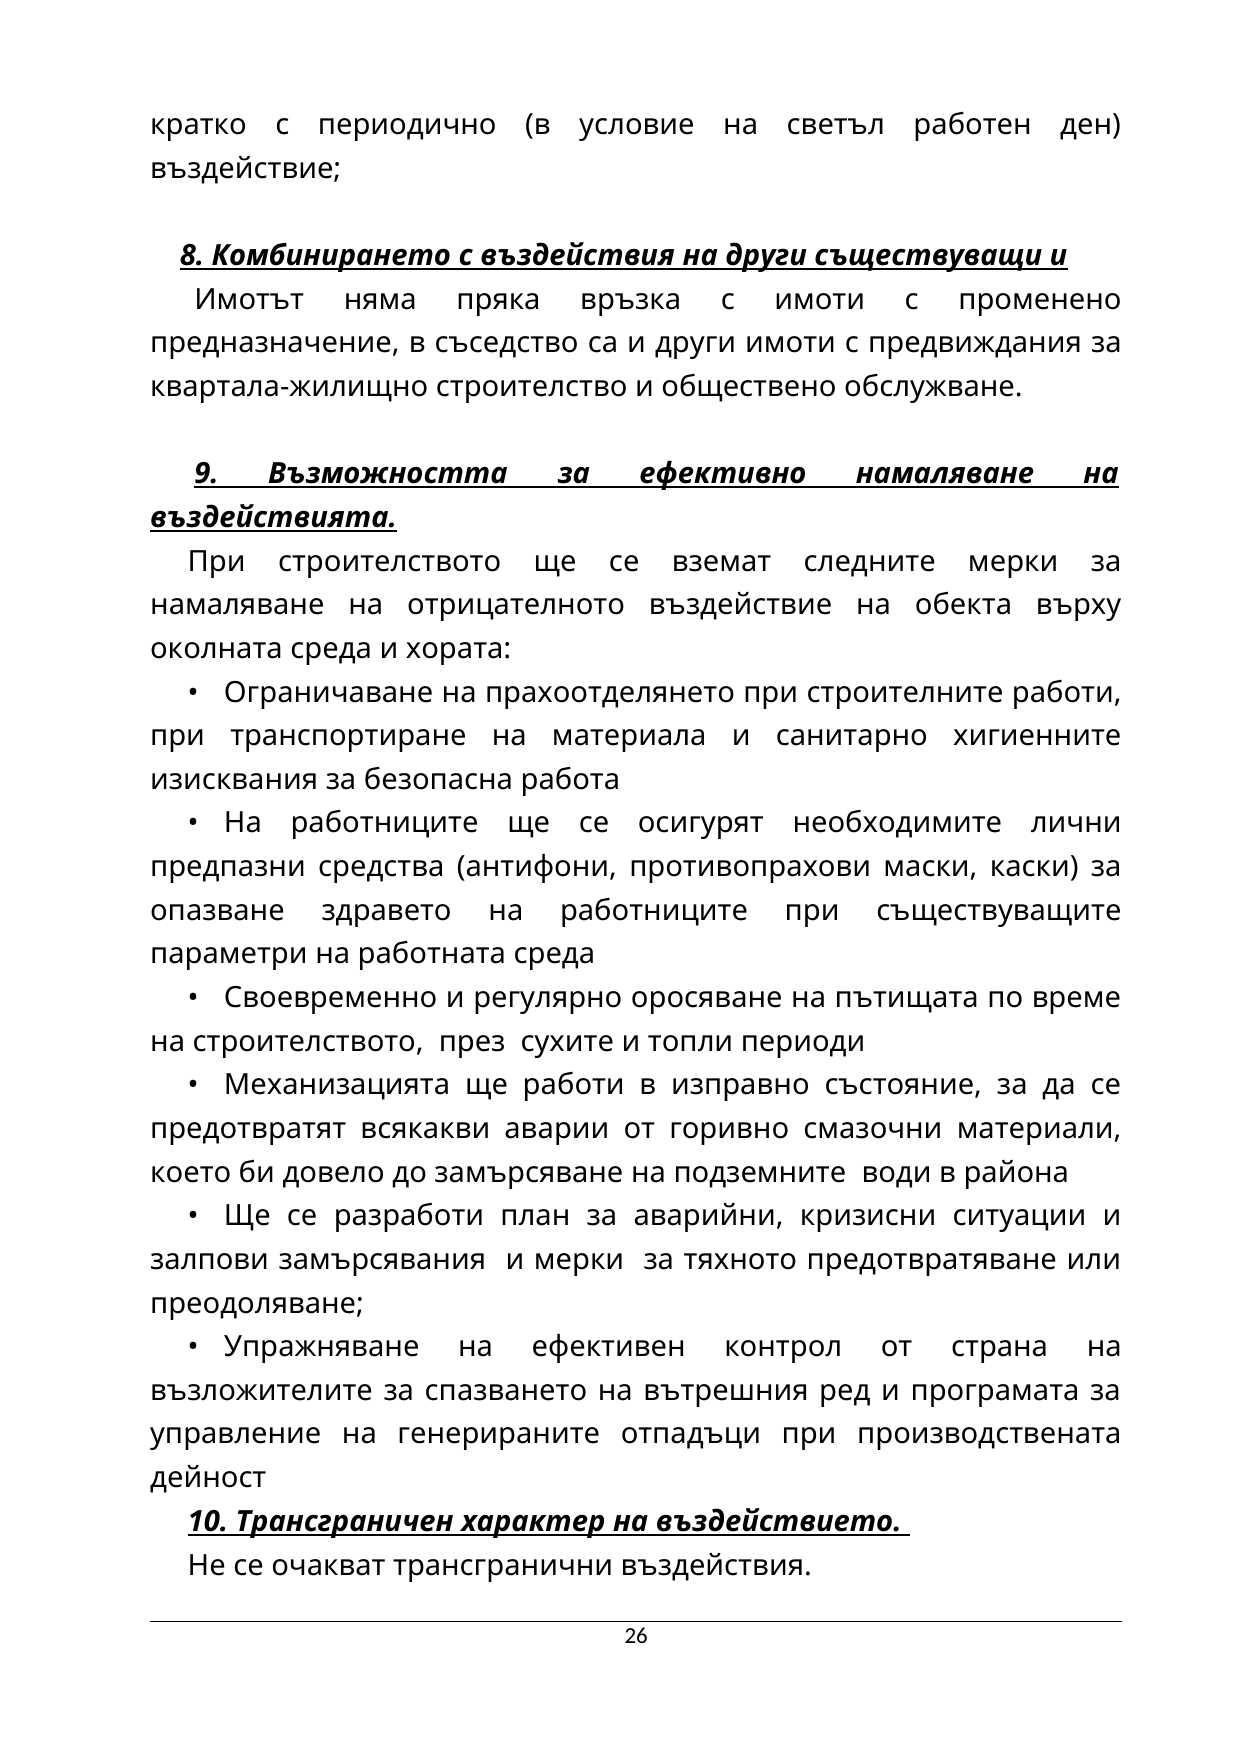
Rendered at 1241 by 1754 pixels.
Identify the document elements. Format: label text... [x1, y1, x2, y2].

text • Ограничаване на прахоотделянето при строителните работи, при транспортиране на материала и санитарно хигиенните изисквания за безопасна работа [150, 671, 1122, 798]
text 9. Възможността за ефективно намаляване на въздействията. [150, 453, 1122, 536]
text • Упражняване на ефективен контрол от страна на възложителите за спазването на вътрешния ред и програмата за управление на генерираните отпадъци при производствената дейност [150, 1326, 1122, 1496]
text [150, 103, 1122, 187]
text • На работниците ще се осигурят необходимите лични предпазни средства (антифони, противопрахови маски, каски) за опазване здравето на работниците при съществуващите параметри на работната среда [150, 802, 1122, 972]
text 10. Трансграничен характер на въздействието. [150, 1500, 1122, 1540]
text Имотът няма пряка връзка с имоти с променено предназначение, в съседство са и други имоти с предвиждания за квартала-жилищно строителство и обществено обслужване. [150, 278, 1122, 405]
text • Механизацията ще работи в изправно състояние, за да се предотвратят всякакви аварии от горивно смазочни материали, което би довело до замърсяване на подземните води в района [150, 1064, 1122, 1191]
text • Своевременно и регулярно оросяване на пътищата по време на строителството, през сухите и топли периоди [150, 976, 1122, 1060]
text 8. Комбинирането с въздействия на други съществуващи и [179, 234, 1122, 274]
text • Ще се разработи план за аварийни, кризисни ситуации и залпови замърсявания и мерки за тяхното предотвратяване или преодоляване; [150, 1194, 1122, 1322]
text Не се очакват трансгранични въздействия. [150, 1544, 1122, 1583]
text При строителството ще се вземат следните мерки за намаляване на отрицателното въздействие на обекта върху околната среда и хората: [150, 540, 1122, 667]
